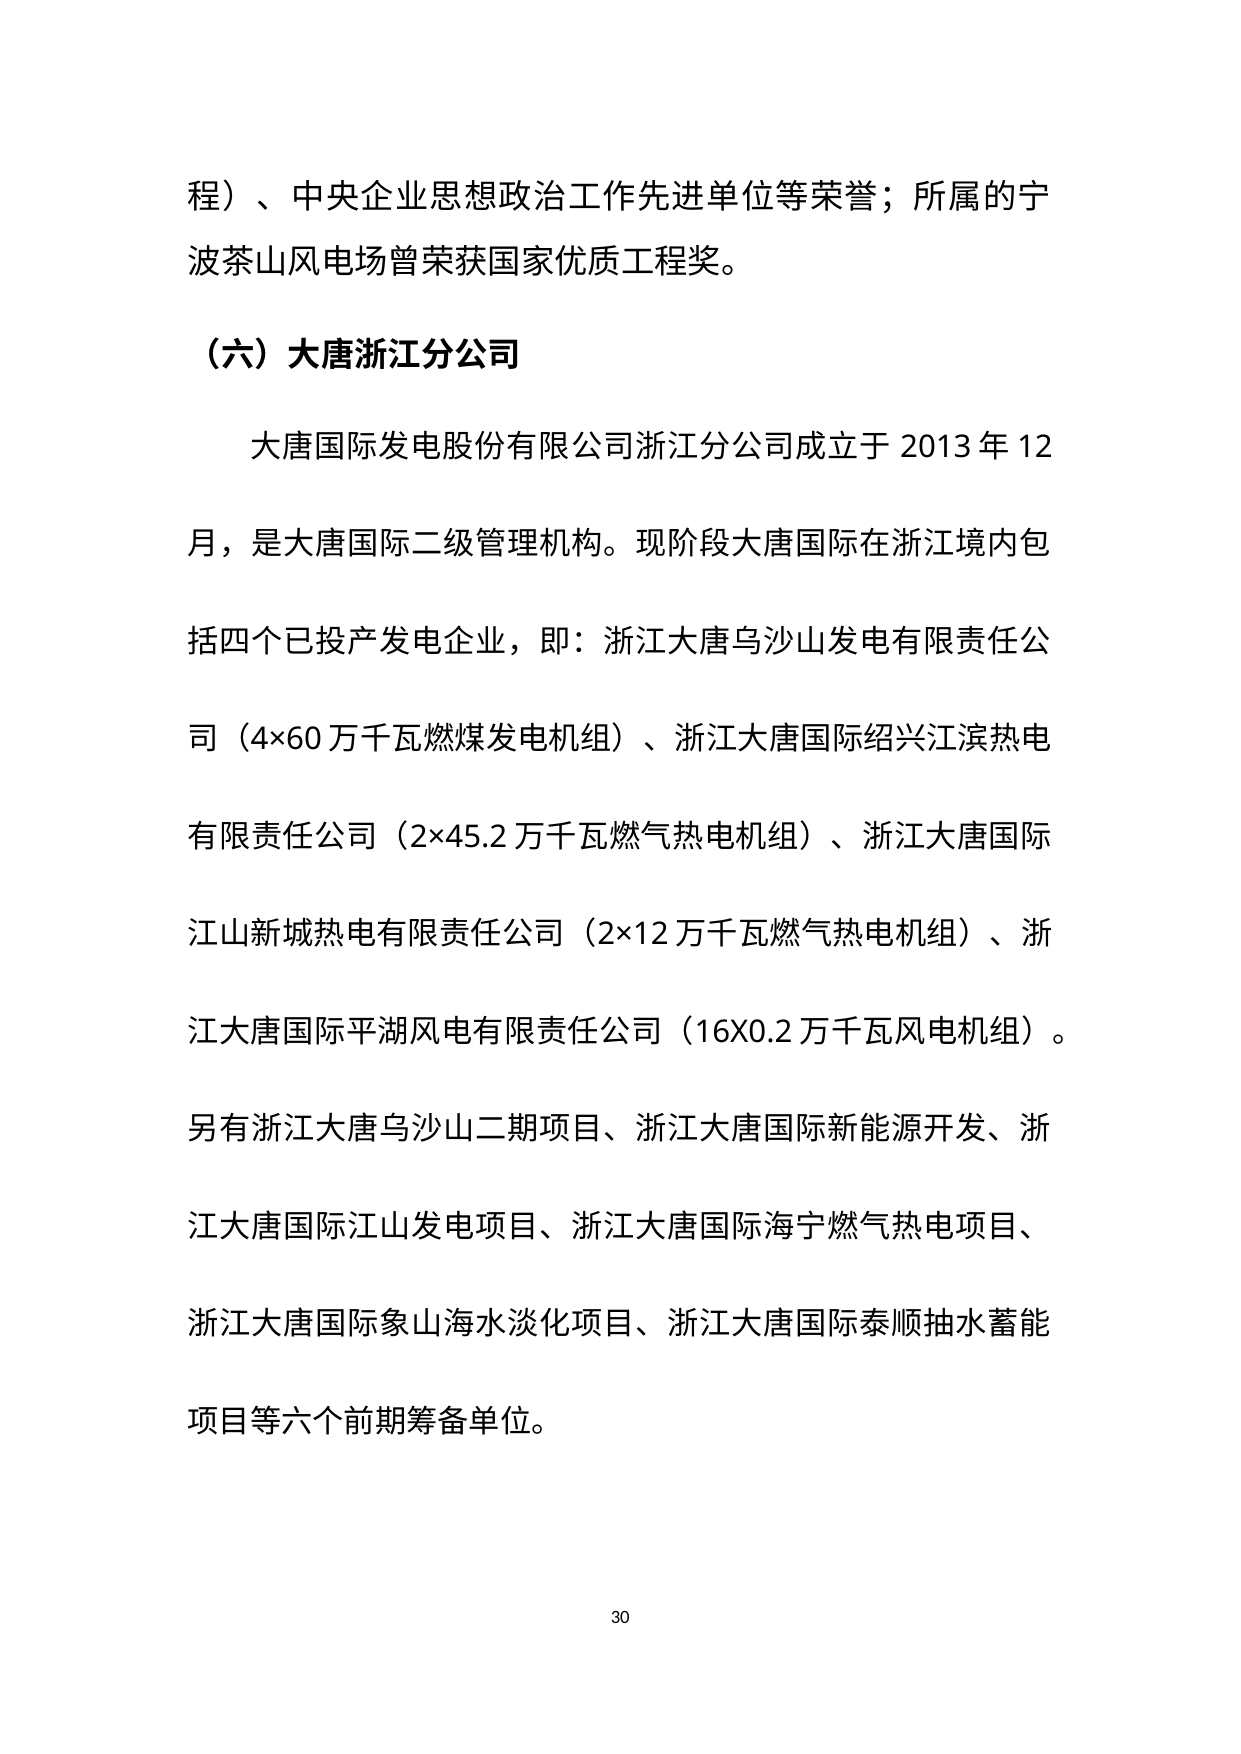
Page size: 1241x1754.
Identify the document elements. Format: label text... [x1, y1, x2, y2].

text 大唐国际发电股份有限公司浙江分公司成立于2013年12月，是大唐国际二级管理机构。现阶段大唐国际在浙江境内包括四个已投产发电企业，即：浙江大唐乌沙山发电有限责任公司（4×60万千瓦燃煤发电机组）、浙江大唐国际绍兴江滨热电有限责任公司（2×45.2万千瓦燃气热电机组）、浙江大唐国际江山新城热电有限责任公司（2×12万千瓦燃气热电机组）、浙江大唐国际平湖风电有限责任公司（16X0.2万千瓦风电机组）。另有浙江大唐乌沙山二期项目、浙江大唐国际新能源开发、浙江大唐国际江山发电项目、浙江大唐国际海宁燃气热电项目、浙江大唐国际象山海水淡化项目、浙江大唐国际泰顺抽水蓄能项目等六个前期筹备单位。 [187, 411, 1053, 1451]
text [187, 162, 1053, 292]
subtitle （六）大唐浙江分公司 [187, 319, 1053, 384]
